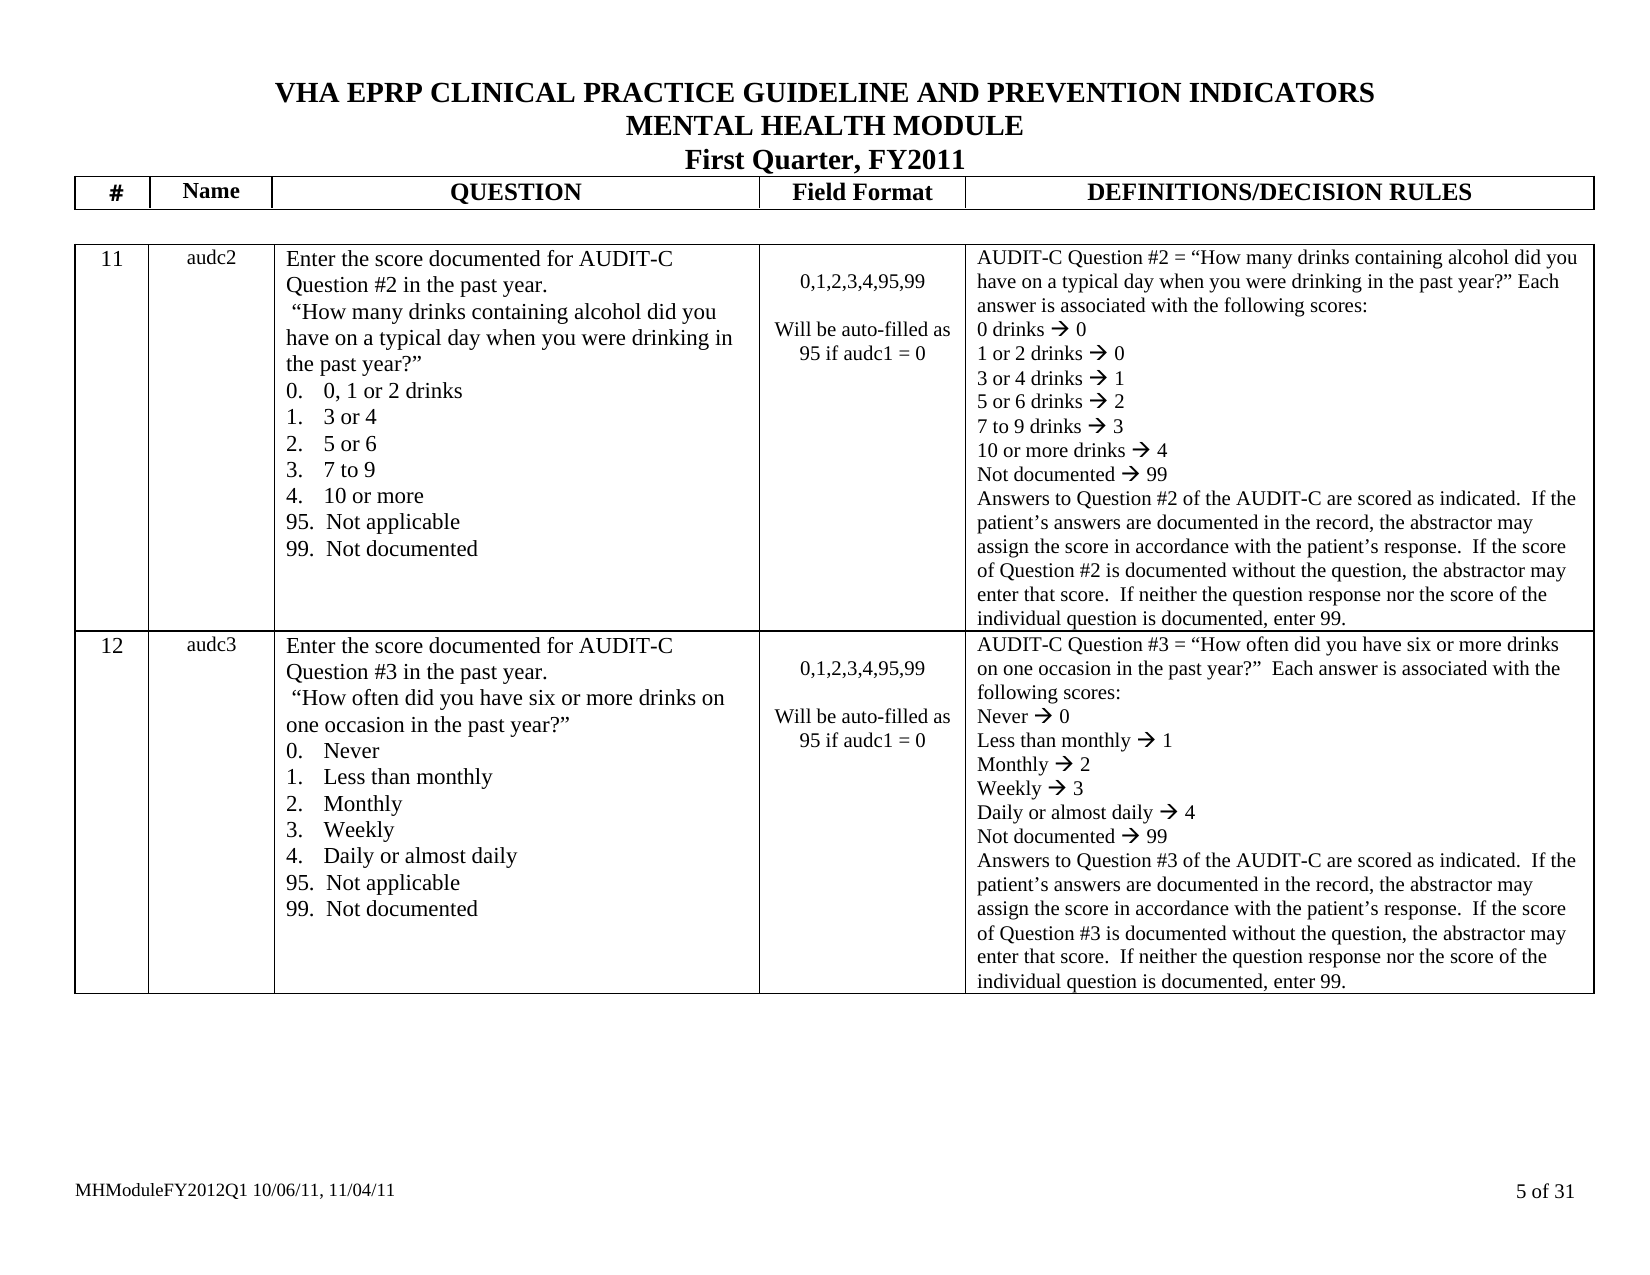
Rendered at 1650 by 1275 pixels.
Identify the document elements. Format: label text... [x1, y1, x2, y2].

table_cell Enter the score documented for AUDIT-C Question #3 in the past year. “How often did you have six or more drinks on one occasion in the past year?” Never Less than monthly Monthly Weekly Daily or almost daily 95. Not applicable 99. Not documented [275, 632, 759, 993]
table_cell audc3 [149, 632, 274, 993]
table_cell audc2 [149, 245, 274, 630]
table_cell Enter the score documented for AUDIT-C Question #2 in the past year. “How many drinks containing alcohol did you have on a typical day when you were drinking in the past year?” 0, 1 or 2 drinks 3 or 4 5 or 6 7 to 9 10 or more 95. Not applicable 99. Not documented [275, 245, 759, 630]
table_cell 0,1,2,3,4,95,99 Will be auto-filled as 95 if audc1 = 0 [760, 632, 965, 993]
table_cell 11 [76, 245, 148, 630]
table_cell 0,1,2,3,4,95,99 Will be auto-filled as 95 if audc1 = 0 [760, 245, 965, 630]
table_cell AUDIT-C Question #3 = “How often did you have six or more drinks on one occasion in the past year?” Each answer is associated with the following scores: Never 0 Less than monthly 1 Monthly 2 Weekly 3 Daily or almost daily 4 Not documented 99 Answers to Question #3 of the AUDIT-C are scored as indicated. If the patient’s answers are documented in the record, the abstractor may assign the score in accordance with the patient’s response. If the score of Question #3 is documented without the question, the abstractor may enter that score. If neither the question response nor the score of the individual question is documented, enter 99. [966, 632, 1593, 993]
table_cell AUDIT-C Question #2 = “How many drinks containing alcohol did you have on a typical day when you were drinking in the past year?” Each answer is associated with the following scores: 0 drinks 0 1 or 2 drinks 0 3 or 4 drinks 1 5 or 6 drinks 2 drinks 3 10 or more drinks 4 Not documented 99 Answers to Question #2 of the AUDIT-C are scored as indicated. If the patient’s answers are documented in the record, the abstractor may assign the score in accordance with the patient’s response. If the score of Question #2 is documented without the question, the abstractor may enter that score. If neither the question response nor the score of the individual question is documented, enter 99. [966, 245, 1593, 630]
table_cell 12 [76, 632, 148, 993]
